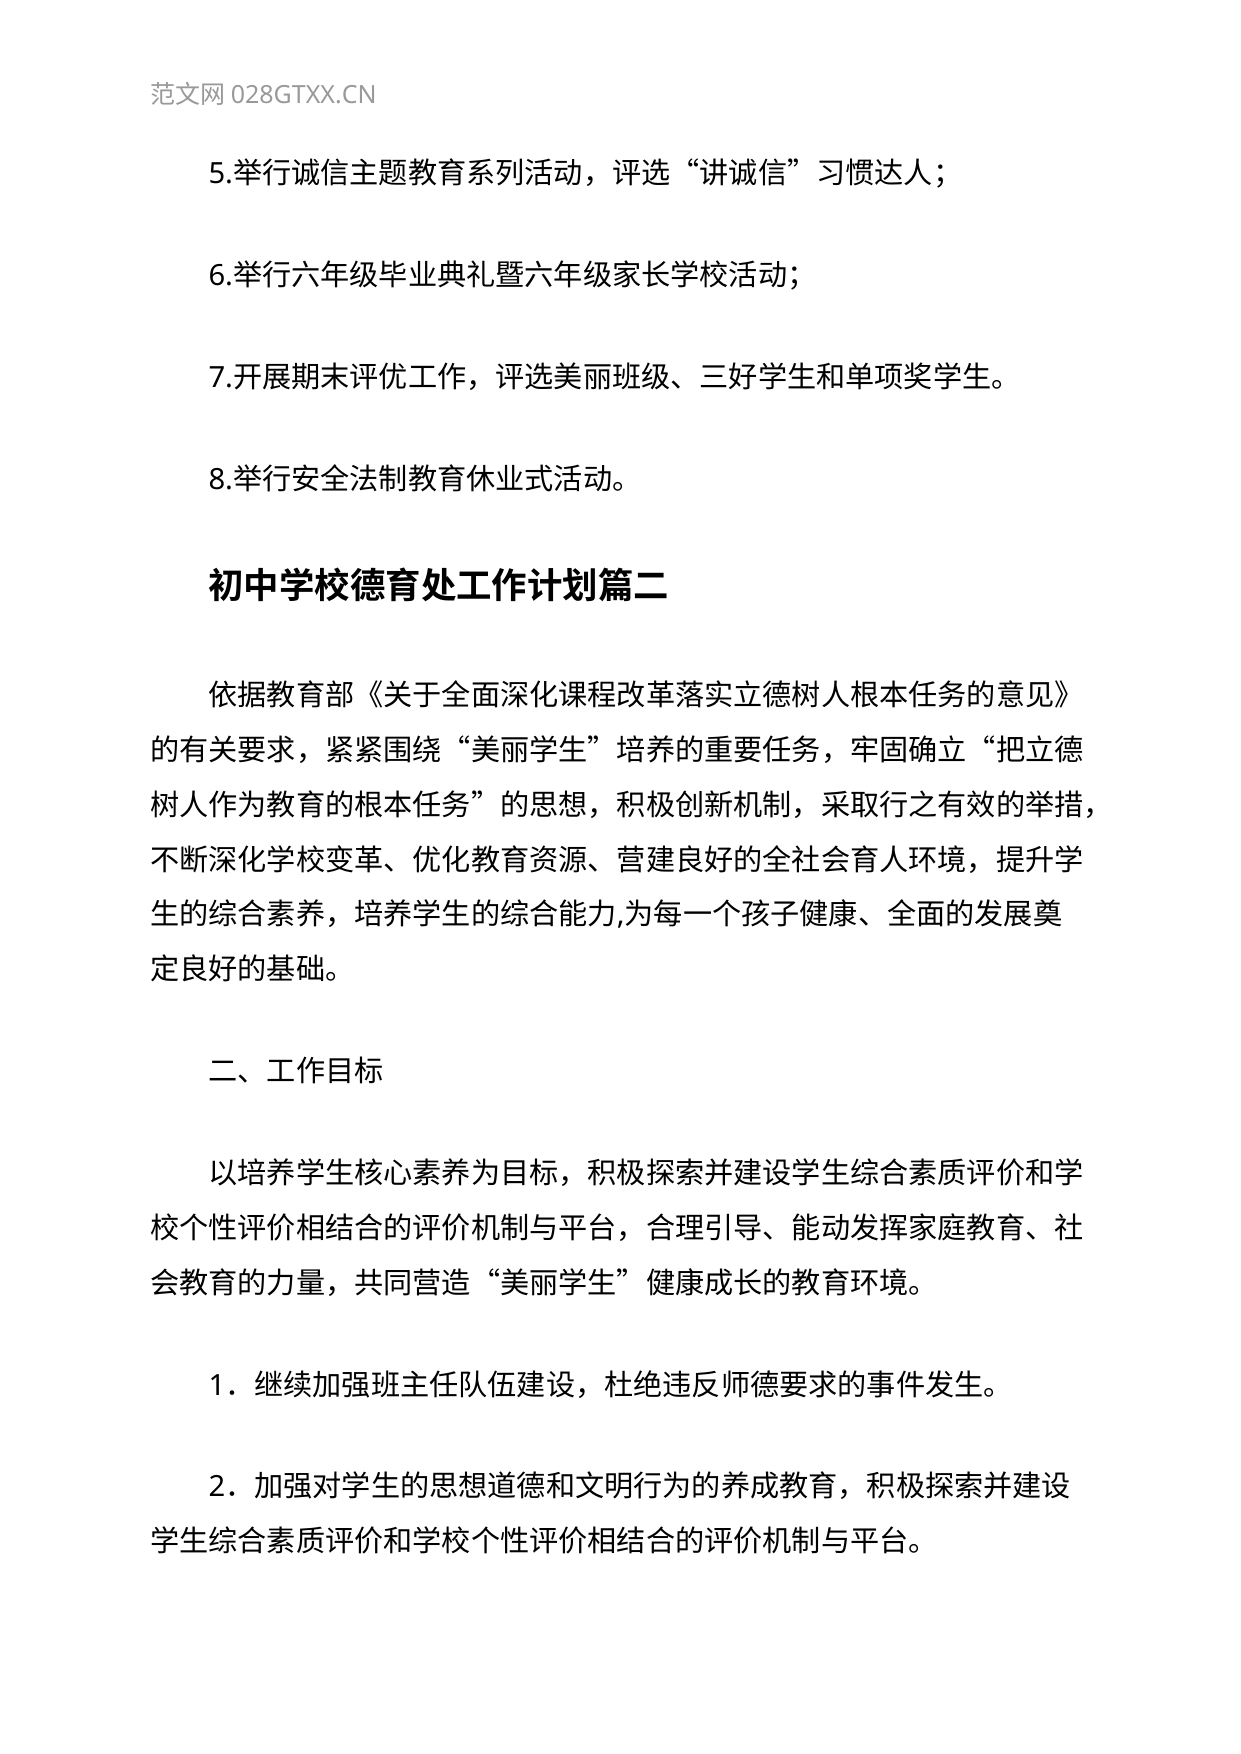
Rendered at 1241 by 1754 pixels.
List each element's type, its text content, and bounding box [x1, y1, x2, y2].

text 1．继续加强班主任队伍建设，杜绝违反师德要求的事件发生。 [150, 1361, 1090, 1403]
text 二、工作目标 [150, 1048, 1090, 1090]
text 6.举行六年级毕业典礼暨六年级家长学校活动； [150, 252, 1090, 294]
text 依据教育部《关于全面深化课程改革落实立德树人根本任务的意见》的有关要求，紧紧围绕“美丽学生”培养的重要任务，牢固确立“把立德树人作为教育的根本任务”的思想，积极创新机制，采取行之有效的举措，不断深化学校变革、优化教育资源、营建良好的全社会育人环境，提升学生的综合素养，培养学生的综合能力,为每一个孩子健康、全面的发展奠定良好的基础。 [150, 671, 1090, 988]
text 初中学校德育处工作计划篇二 [150, 558, 1090, 609]
text 以培养学生核心素养为目标，积极探索并建设学生综合素质评价和学校个性评价相结合的评价机制与平台，合理引导、能动发挥家庭教育、社会教育的力量，共同营造“美丽学生”健康成长的教育环境。 [150, 1149, 1090, 1302]
text 8.举行安全法制教育休业式活动。 [150, 456, 1090, 498]
text 5.举行诚信主题教育系列活动，评选“讲诚信”习惯达人； [150, 150, 1090, 192]
text 7.开展期末评优工作，评选美丽班级、三好学生和单项奖学生。 [150, 354, 1090, 396]
text 2．加强对学生的思想道德和文明行为的养成教育，积极探索并建设学生综合素质评价和学校个性评价相结合的评价机制与平台。 [150, 1463, 1090, 1560]
